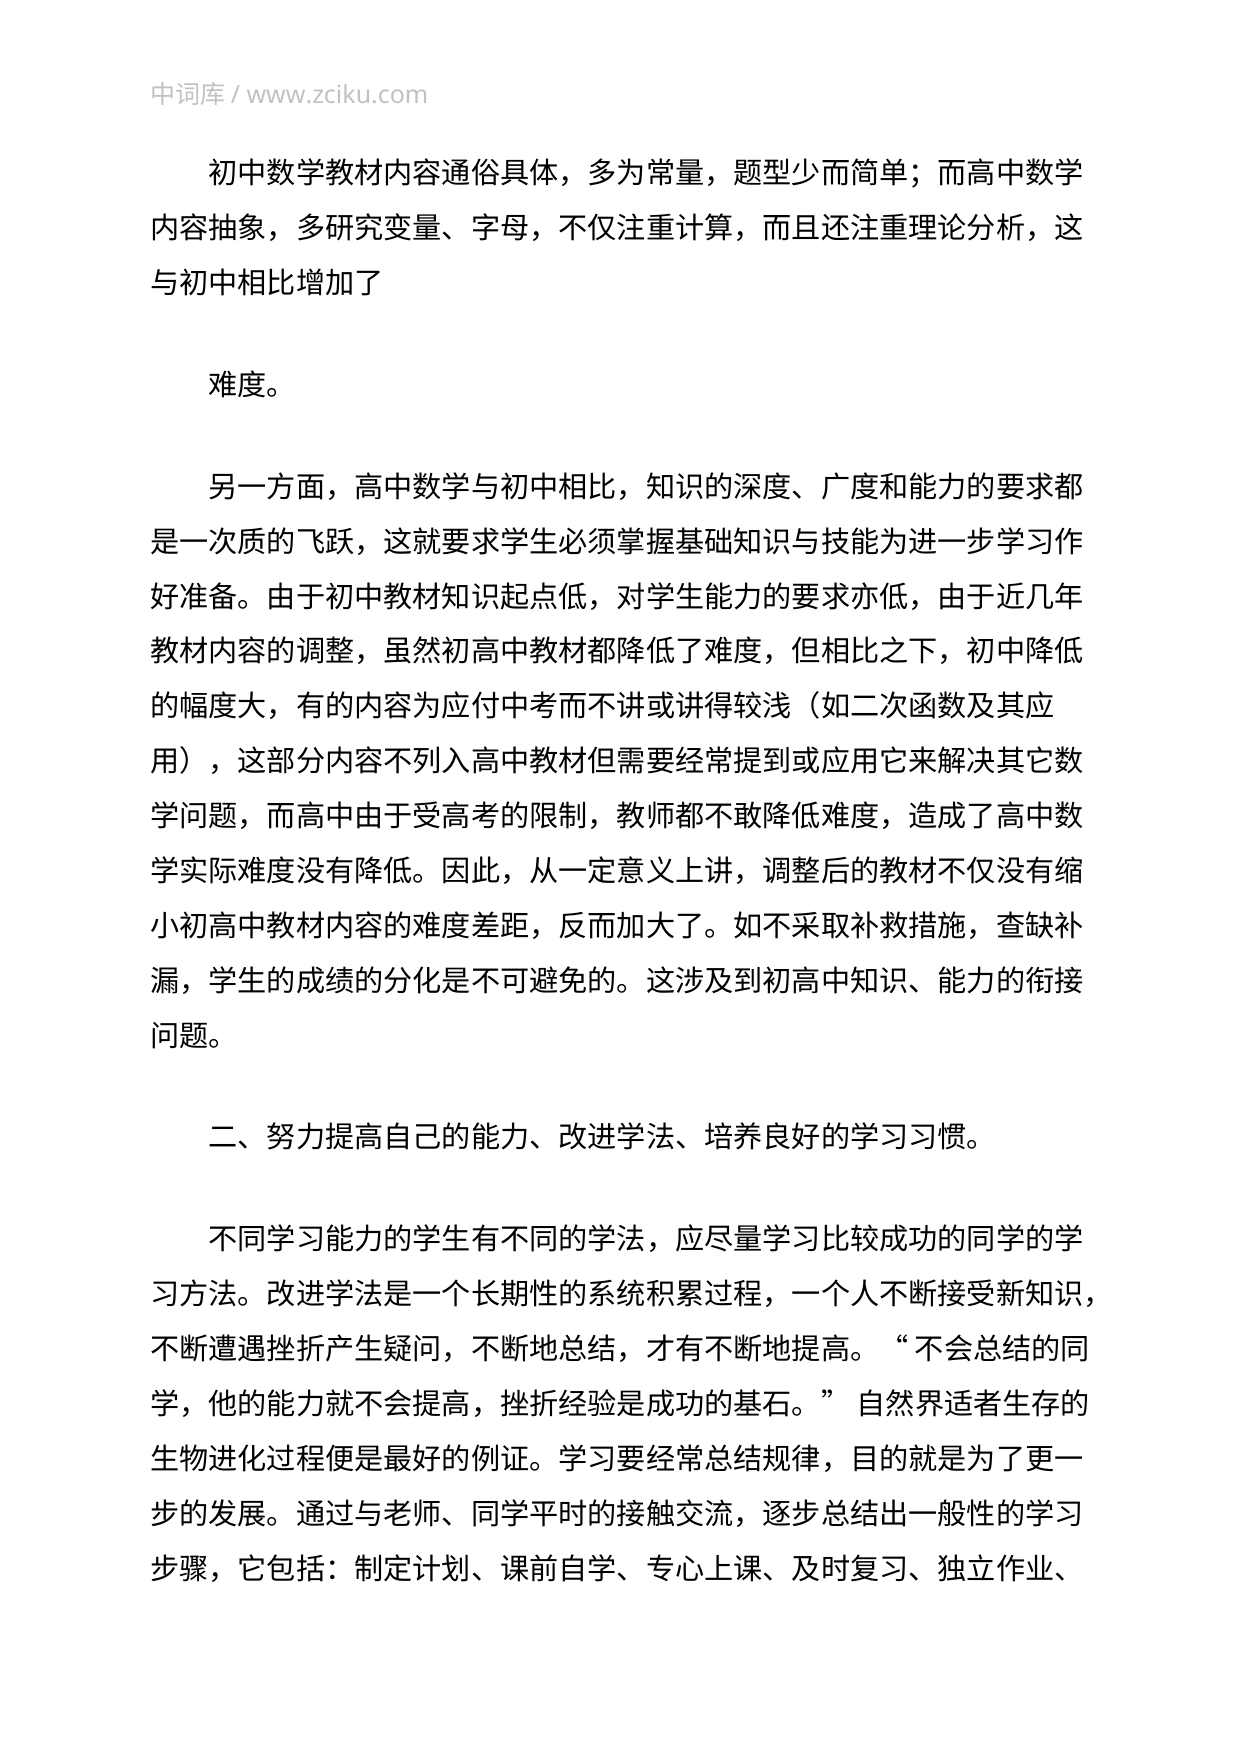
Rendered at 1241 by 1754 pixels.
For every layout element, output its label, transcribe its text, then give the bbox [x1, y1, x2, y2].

text 初中数学教材内容通俗具体，多为常量，题型少而简单；而高中数学内容抽象，多研究变量、字母，不仅注重计算，而且还注重理论分析，这与初中相比增加了 [150, 150, 1090, 302]
text 难度。 [150, 362, 1090, 404]
text 二、努力提高自己的能力、改进学法、培养良好的学习习惯。 [150, 1114, 1090, 1156]
text 另一方面，高中数学与初中相比，知识的深度、广度和能力的要求都是一次质的飞跃，这就要求学生必须掌握基础知识与技能为进一步学习作好准备。由于初中教材知识起点低，对学生能力的要求亦低，由于近几年教材内容的调整，虽然初高中教材都降低了难度，但相比之下，初中降低的幅度大，有的内容为应付中考而不讲或讲得较浅（如二次函数及其应用），这部分内容不列入高中教材但需要经常提到或应用它来解决其它数学问题，而高中由于受高考的限制，教师都不敢降低难度，造成了高中数学实际难度没有降低。因此，从一定意义上讲，调整后的教材不仅没有缩小初高中教材内容的难度差距，反而加大了。如不采取补救措施，查缺补漏，学生的成绩的分化是不可避免的。这涉及到初高中知识、能力的衔接问题。 [150, 463, 1090, 1054]
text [150, 1216, 1090, 1587]
